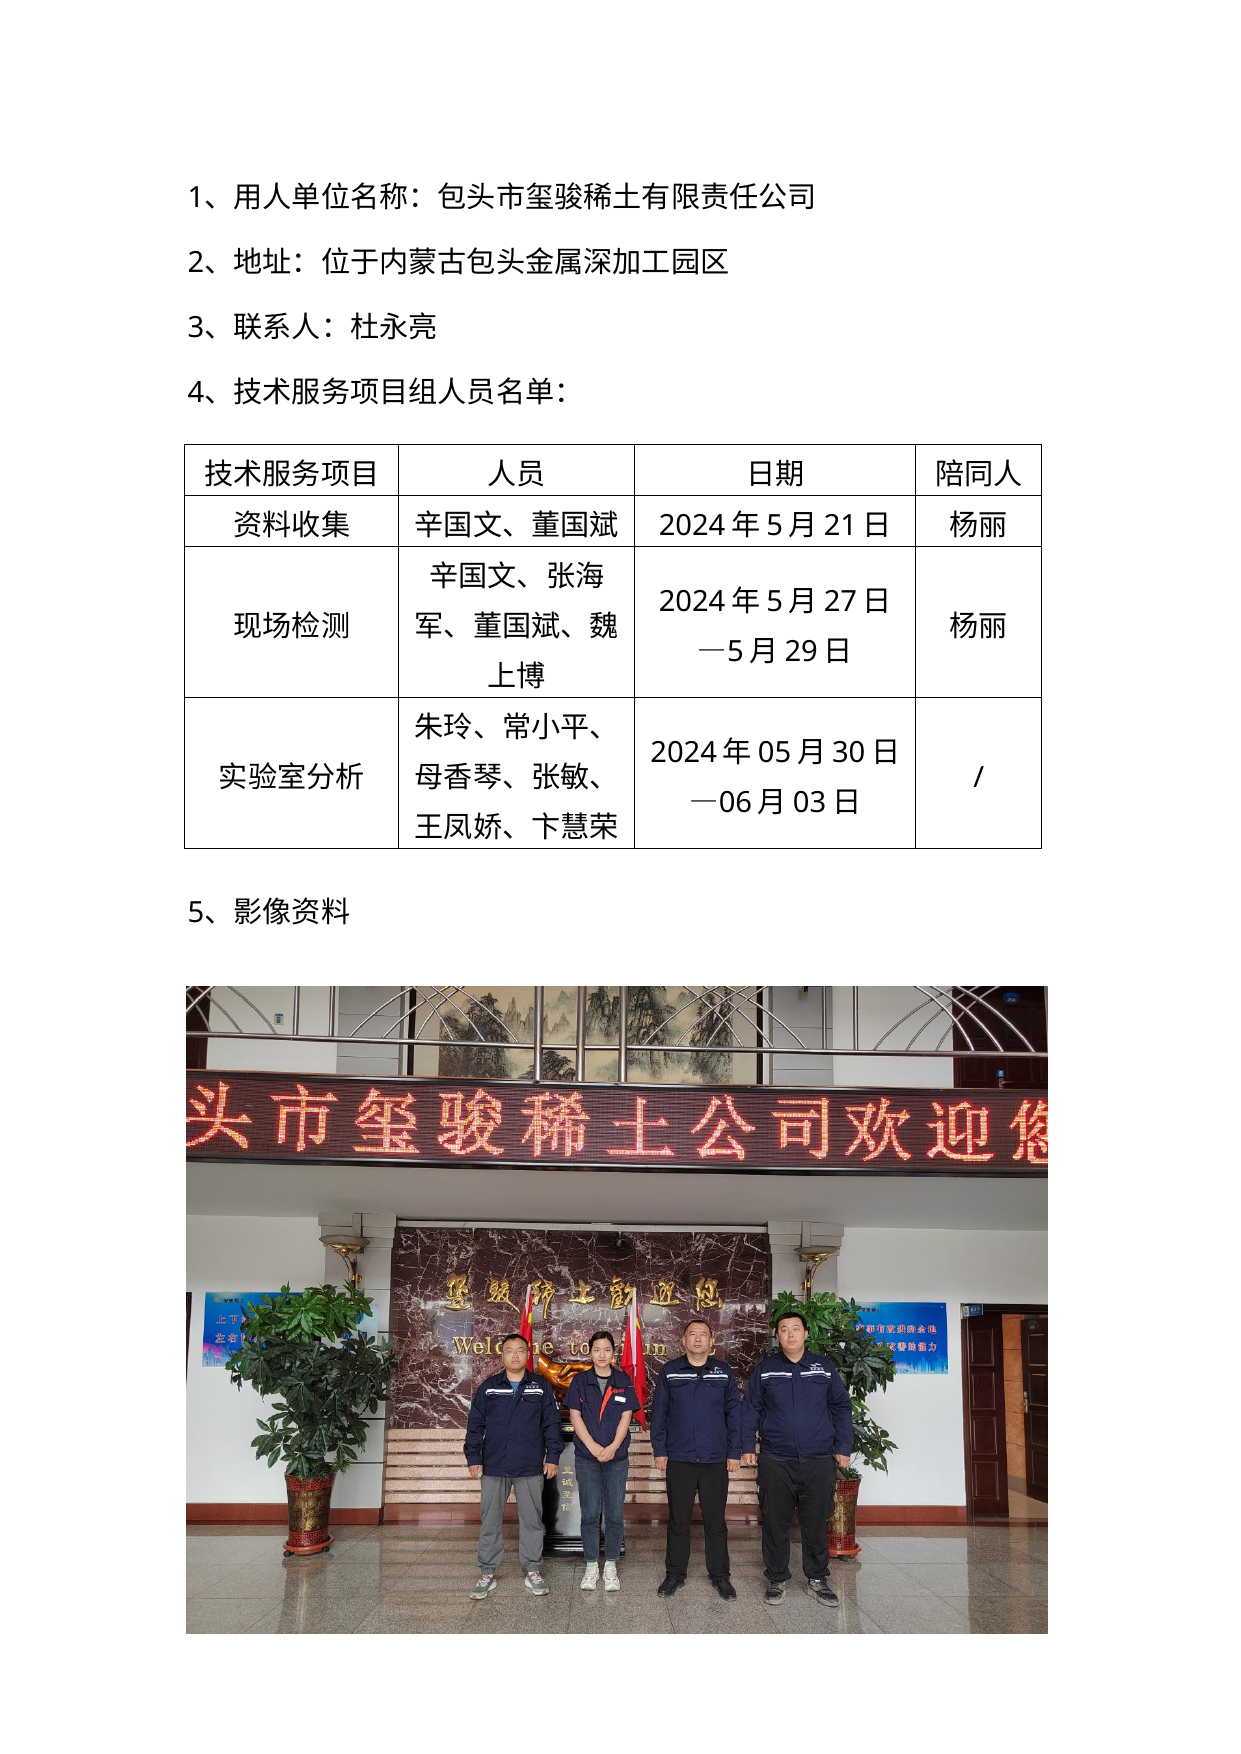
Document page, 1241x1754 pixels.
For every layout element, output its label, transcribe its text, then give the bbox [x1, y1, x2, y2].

picture [186, 986, 1048, 1634]
table_cell / [916, 698, 1041, 848]
table_cell 2024年05月30日—06月03日 [635, 698, 915, 848]
list 1、用人单位名称：包头市玺骏稀土有限责任公司 [187, 162, 1053, 227]
table_cell 2024年5月21日 [635, 496, 915, 546]
table_cell 辛国文、张海军、董国斌、魏上博 [399, 547, 634, 697]
table_header 技术服务项目 [185, 445, 398, 495]
list 5、影像资料 [187, 422, 1053, 942]
table_cell 朱玲、常小平、母香琴、张敏、王凤娇、卞慧荣 [399, 698, 634, 848]
list 4、技术服务项目组人员名单： [187, 357, 1053, 422]
table_cell 资料收集 [185, 496, 398, 546]
table_cell 2024年5月27日—5月29日 [635, 547, 915, 697]
table_cell 现场检测 [185, 547, 398, 697]
list 3、联系人：杜永亮 [187, 292, 1053, 357]
list 2、地址：位于内蒙古包头金属深加工园区 [187, 227, 1053, 292]
table_cell 杨丽 [916, 547, 1041, 697]
table_header 日期 [635, 445, 915, 495]
table_cell 实验室分析 [185, 698, 398, 848]
table_cell 杨丽 [916, 496, 1041, 546]
table_header 人员 [399, 445, 634, 495]
table_cell 辛国文、董国斌 [399, 496, 634, 546]
table_header 陪同人 [916, 445, 1041, 495]
